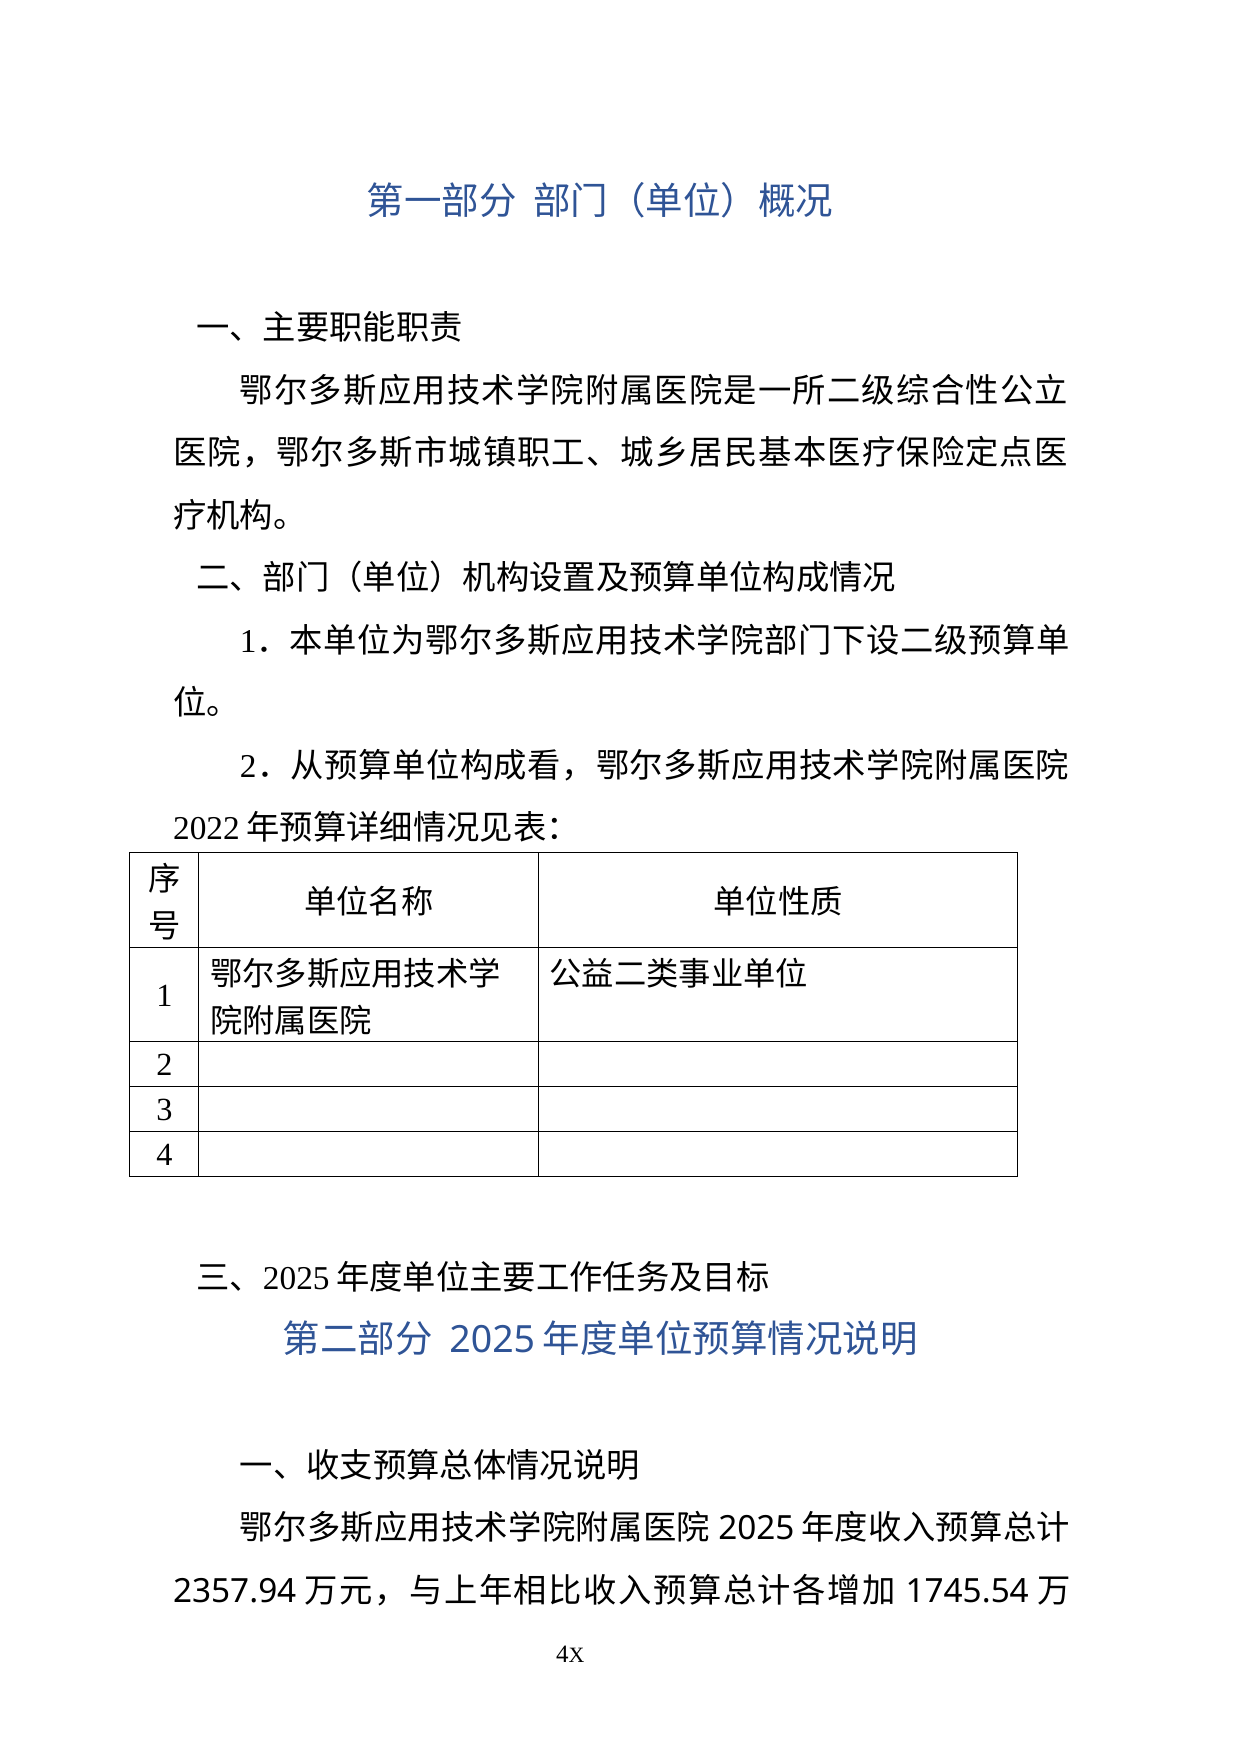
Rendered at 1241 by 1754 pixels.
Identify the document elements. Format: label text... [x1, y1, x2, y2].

table_header 单位性质 [539, 853, 1017, 947]
table_cell 4 [130, 1132, 198, 1176]
table_cell [539, 1042, 1017, 1086]
table_cell [199, 1087, 538, 1131]
table_cell [199, 1132, 538, 1176]
table_cell [539, 1132, 1017, 1176]
table_header 单位名称 [199, 853, 538, 947]
text 一、收支预算总体情况说明 [173, 1427, 1070, 1490]
list 2025年度单位主要工作任务及目标 [131, 1240, 1070, 1302]
table_cell 1 [130, 948, 198, 1041]
table_cell 2 [130, 1042, 198, 1086]
table_cell [539, 1087, 1017, 1131]
list 本单位为鄂尔多斯应用技术学院部门下设二级预算单位。 [173, 602, 1070, 727]
subtitle 第二部分 2025年度单位预算情况说明 [129, 1302, 1070, 1365]
table_cell 公益二类事业单位 [539, 948, 1017, 1041]
table_header 序号 [130, 853, 198, 947]
table_cell 3 [130, 1087, 198, 1131]
list 部门（单位）机构设置及预算单位构成情况 [131, 539, 1070, 602]
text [173, 1490, 1070, 1615]
text 鄂尔多斯应用技术学院附属医院是一所二级综合性公立医院，鄂尔多斯市城镇职工、城乡居民基本医疗保险定点医疗机构。 [173, 352, 1070, 539]
list 主要职能职责 [131, 289, 1070, 352]
table_cell 鄂尔多斯应用技术学院附属医院 [199, 948, 538, 1041]
table_cell [199, 1042, 538, 1086]
text 2．从预算单位构成看，鄂尔多斯应用技术学院附属医院2022年预算详细情况见表： [173, 727, 1070, 852]
subtitle 第一部分 部门（单位）概况 [129, 164, 1070, 227]
